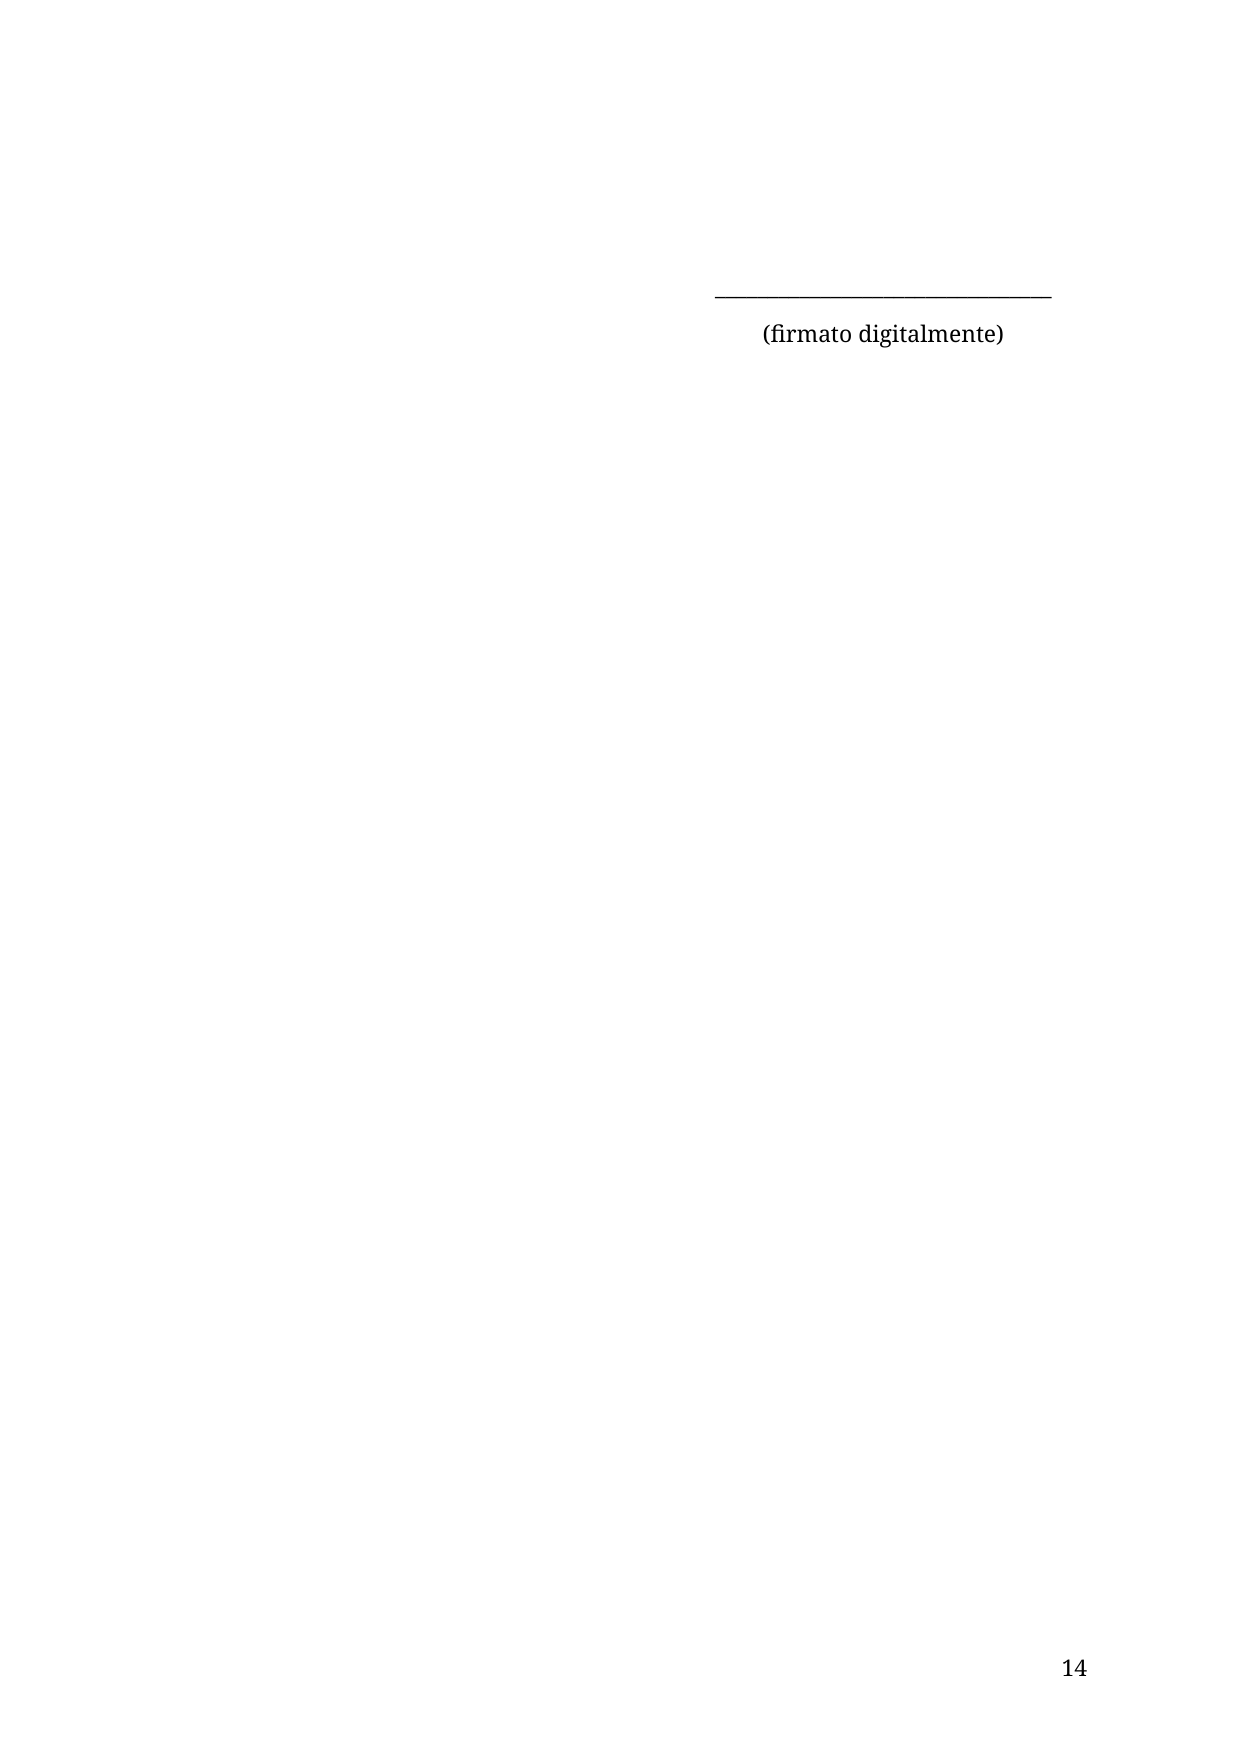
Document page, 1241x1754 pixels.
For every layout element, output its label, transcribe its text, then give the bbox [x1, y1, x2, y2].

text (firmato digitalmente) [679, 318, 1087, 349]
text ________________________________ [679, 271, 1087, 302]
